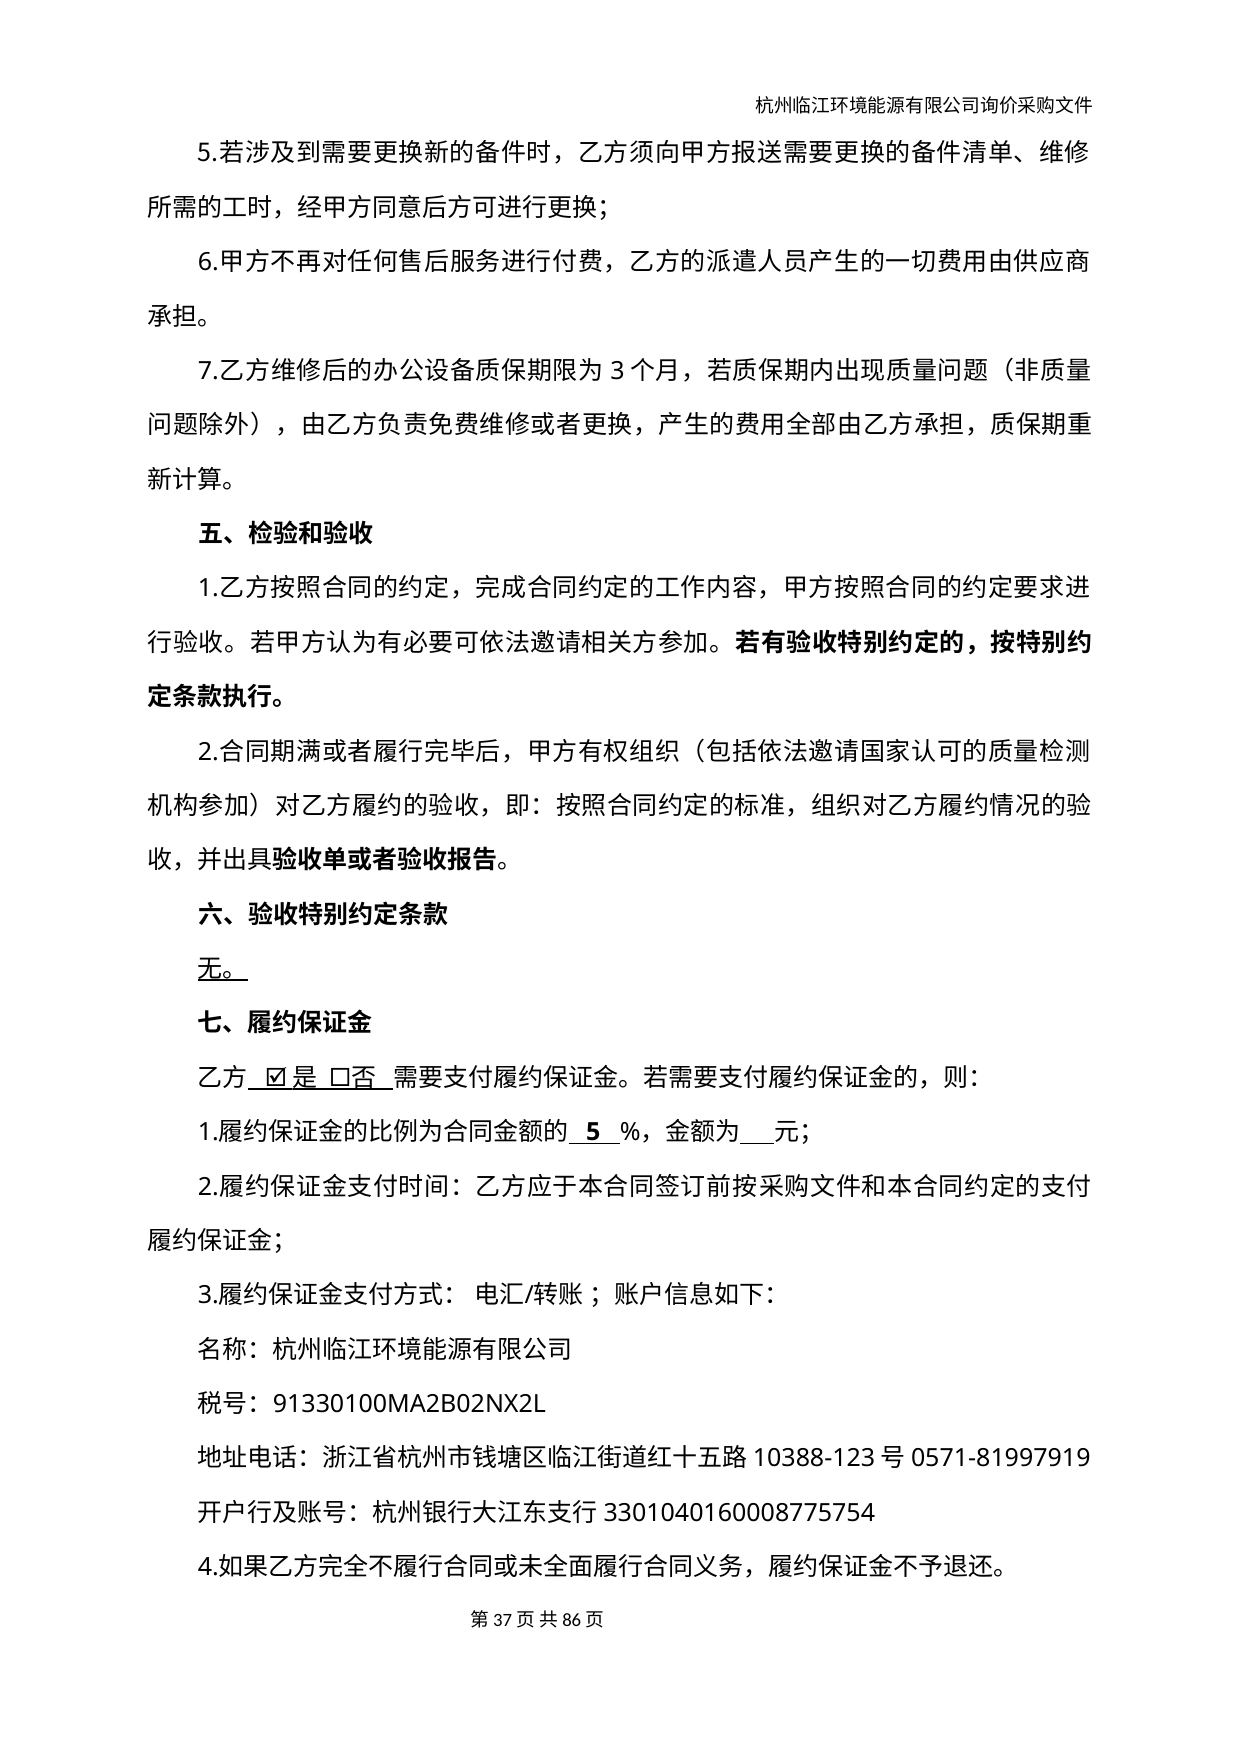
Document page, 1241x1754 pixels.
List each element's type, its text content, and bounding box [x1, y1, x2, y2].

text 1.履约保证金的比例为合同金额的 5 %，金额为 元； [148, 1112, 1092, 1148]
list 5.若涉及到需要更换新的备件时，乙方须向甲方报送需要更换的备件清单、维修所需的工时，经甲方同意后方可进行更换； [148, 133, 1092, 223]
text 3.履约保证金支付方式： 电汇/转账 ；账户信息如下： [148, 1275, 1092, 1311]
text 4.如果乙方完全不履行合同或未全面履行合同义务，履约保证金不予退还。 [148, 1547, 1092, 1583]
text 无。 [148, 948, 1092, 985]
text 五、检验和验收 [148, 513, 1092, 550]
text 2.合同期满或者履行完毕后，甲方有权组织（包括依法邀请国家认可的质量检测机构参加）对乙方履约的验收，即：按照合同约定的标准，组织对乙方履约情况的验收，并出具验收单或者验收报告。 [148, 731, 1092, 876]
list 6.甲方不再对任何售后服务进行付费，乙方的派遣人员产生的一切费用由供应商承担。 [148, 242, 1092, 332]
text 1.乙方按照合同的约定，完成合同约定的工作内容，甲方按照合同的约定要求进行验收。若甲方认为有必要可依法邀请相关方参加。若有验收特别约定的，按特别约定条款执行。 [148, 568, 1092, 713]
text 乙方 是 否 需要支付履约保证金。若需要支付履约保证金的，则： [148, 1057, 1092, 1093]
text 7.乙方维修后的办公设备质保期限为3个月，若质保期内出现质量问题（非质量问题除外），由乙方负责免费维修或者更换，产生的费用全部由乙方承担，质保期重新计算。 [148, 350, 1092, 495]
text 2.履约保证金支付时间：乙方应于本合同签订前按采购文件和本合同约定的支付履约保证金； [148, 1166, 1092, 1257]
text 六、验收特别约定条款 [148, 894, 1092, 930]
text 七、履约保证金 [148, 1003, 1092, 1039]
text 名称：杭州临江环境能源有限公司 [148, 1329, 1092, 1365]
text 开户行及账号：杭州银行大江东支行 3301040160008775754 [148, 1492, 1092, 1528]
text 地址电话：浙江省杭州市钱塘区临江街道红十五路10388-123号 0571-81997919 [148, 1438, 1092, 1474]
text 税号：91330100MA2B02NX2L [148, 1383, 1092, 1420]
